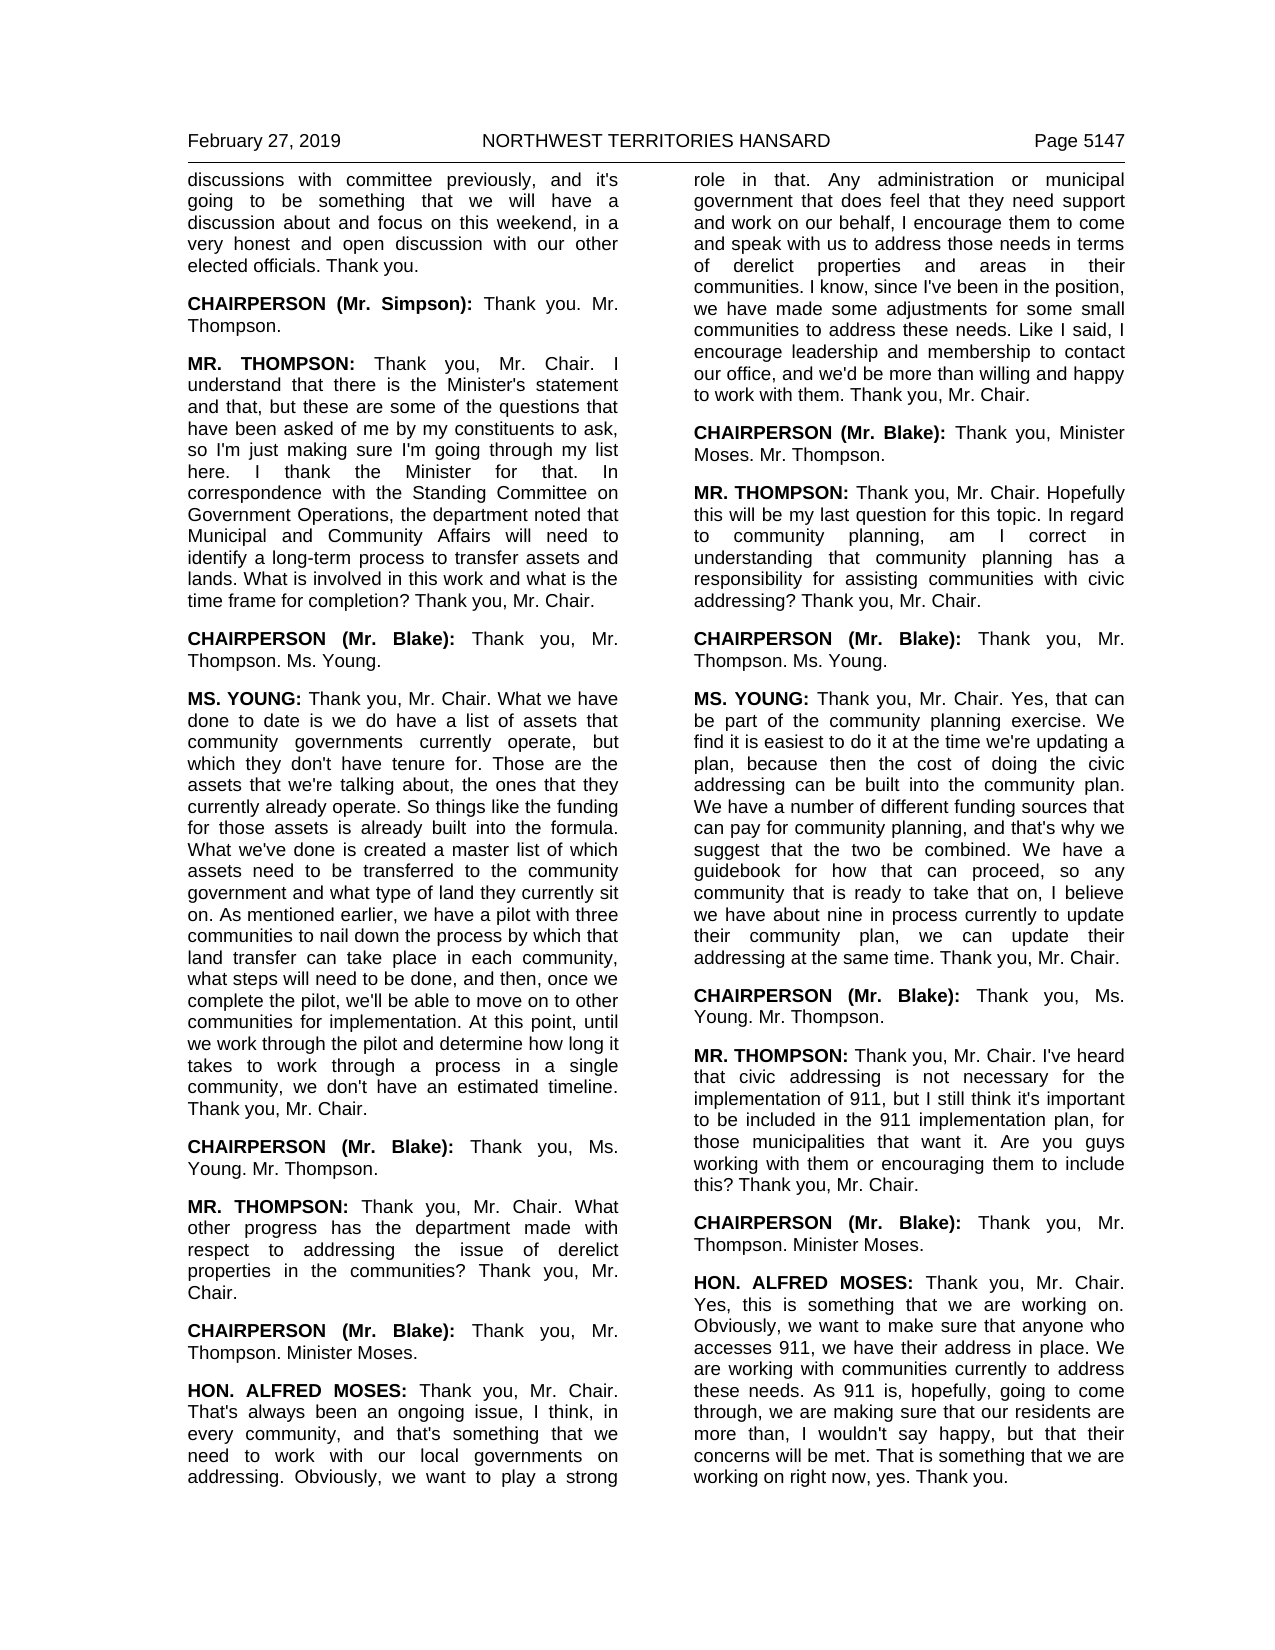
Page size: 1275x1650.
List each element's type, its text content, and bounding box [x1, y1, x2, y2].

text MR. THOMPSON: Thank you, Mr. Chair. Hopefully this will be my last question for this topic. In regard to community planning, am I correct in understanding that community planning has a responsibility for assisting communities with civic addressing? Thank you, Mr. Chair. [694, 482, 1125, 611]
text MR. THOMPSON: Thank you, Mr. Chair. I've heard that civic addressing is not necessary for the implementation of 911, but I still think it's important to be included in the 911 implementation plan, for those municipalities that want it. Are you guys working with them or encouraging them to include this? Thank you, Mr. Chair. [694, 1044, 1125, 1196]
text HON. ALFRED MOSES: Thank you, Mr. Chair. That's always been an ongoing issue, I think, in every community, and that's something that we need to work with our local governments on addressing. Obviously, we want to play a strong role in that. Any administration or municipal government that does feel that they need support and work on our behalf, I encourage them to come and speak with us to address those needs in terms of derelict properties and areas in their communities. I know, since I've been in the position, we have made some adjustments for some small communities to address these needs. Like I said, I encourage leadership and membership to contact our office, and we'd be more than willing and happy to work with them. Thank you, Mr. Chair. [187, 1380, 619, 1488]
text CHAIRPERSON (Mr. Blake): Thank you, Mr. Thompson. Minister Moses. [694, 1212, 1125, 1255]
text MS. YOUNG: Thank you, Mr. Chair. What we have done to date is we do have a list of assets that community governments currently operate, but which they don't have tenure for. Those are the assets that we're talking about, the ones that they currently already operate. So things like the funding for those assets is already built into the formula. What we've done is created a master list of which assets need to be transferred to the community government and what type of land they currently sit on. As mentioned earlier, we have a pilot with three communities to nail down the process by which that land transfer can take place in each community, what steps will need to be done, and then, once we complete the pilot, we'll be able to move on to other communities for implementation. At this point, until we work through the pilot and determine how long it takes to work through a process in a single community, we don't have an estimated timeline. Thank you, Mr. Chair. [187, 688, 619, 1119]
text MR. THOMPSON: Thank you, Mr. Chair. What other progress has the department made with respect to addressing the issue of derelict properties in the communities? Thank you, Mr. Chair. [187, 1196, 619, 1303]
text HON. ALFRED MOSES: Thank you, Mr. Chair. That's always been an ongoing issue, I think, in every community, and that's something that we need to work with our local governments on addressing. Obviously, we want to play a strong role in that. Any administration or municipal government that does feel that they need support and work on our behalf, I encourage them to come and speak with us to address those needs in terms of derelict properties and areas in their communities. I know, since I've been in the position, we have made some adjustments for some small communities to address these needs. Like I said, I encourage leadership and membership to contact our office, and we'd be more than willing and happy to work with them. Thank you, Mr. Chair. [694, 168, 1125, 406]
text MR. THOMPSON: Thank you, Mr. Chair. I understand that there is the Minister's statement and that, but these are some of the questions that have been asked of me by my constituents to ask, so I'm just making sure I'm going through my list here. I thank the Minister for that. In correspondence with the Standing Committee on Government Operations, the department noted that Municipal and Community Affairs will need to identify a long-term process to transfer assets and lands. What is involved in this work and what is the time frame for completion? Thank you, Mr. Chair. [187, 353, 619, 611]
text CHAIRPERSON (Mr. Blake): Thank you, Mr. Thompson. Ms. Young. [187, 628, 619, 671]
text CHAIRPERSON (Mr. Blake): Thank you, Minister Moses. Mr. Thompson. [694, 422, 1125, 465]
text MS. YOUNG: Thank you, Mr. Chair. Yes, that can be part of the community planning exercise. We find it is easiest to do it at the time we're updating a plan, because then the cost of doing the civic addressing can be built into the community plan. We have a number of different funding sources that can pay for community planning, and that's why we suggest that the two be combined. We have a guidebook for how that can proceed, so any community that is ready to take that on, I believe we have about nine in process currently to update their community plan, we can update their addressing at the same time. Thank you, Mr. Chair. [694, 688, 1125, 968]
text CHAIRPERSON (Mr. Simpson): Thank you. Mr. Thompson. [187, 293, 619, 336]
text CHAIRPERSON (Mr. Blake): Thank you, Ms. Young. Mr. Thompson. [694, 985, 1125, 1028]
text HON. ALFRED MOSES: Thank you, Mr. Chair. Yes, this is something that we are working on. Obviously, we want to make sure that anyone who accesses 911, we have their address in place. We are working with communities currently to address these needs. As 911 is, hopefully, going to come through, we are making sure that our residents are more than, I wouldn't say happy, but that their concerns will be met. That is something that we are working on right now, yes. Thank you. [694, 1272, 1125, 1488]
text CHAIRPERSON (Mr. Blake): Thank you, Mr. Thompson. Minister Moses. [187, 1320, 619, 1363]
text CHAIRPERSON (Mr. Blake): Thank you, Mr. Thompson. Ms. Young. [694, 628, 1125, 671]
text CHAIRPERSON (Mr. Blake): Thank you, Ms. Young. Mr. Thompson. [187, 1136, 619, 1179]
